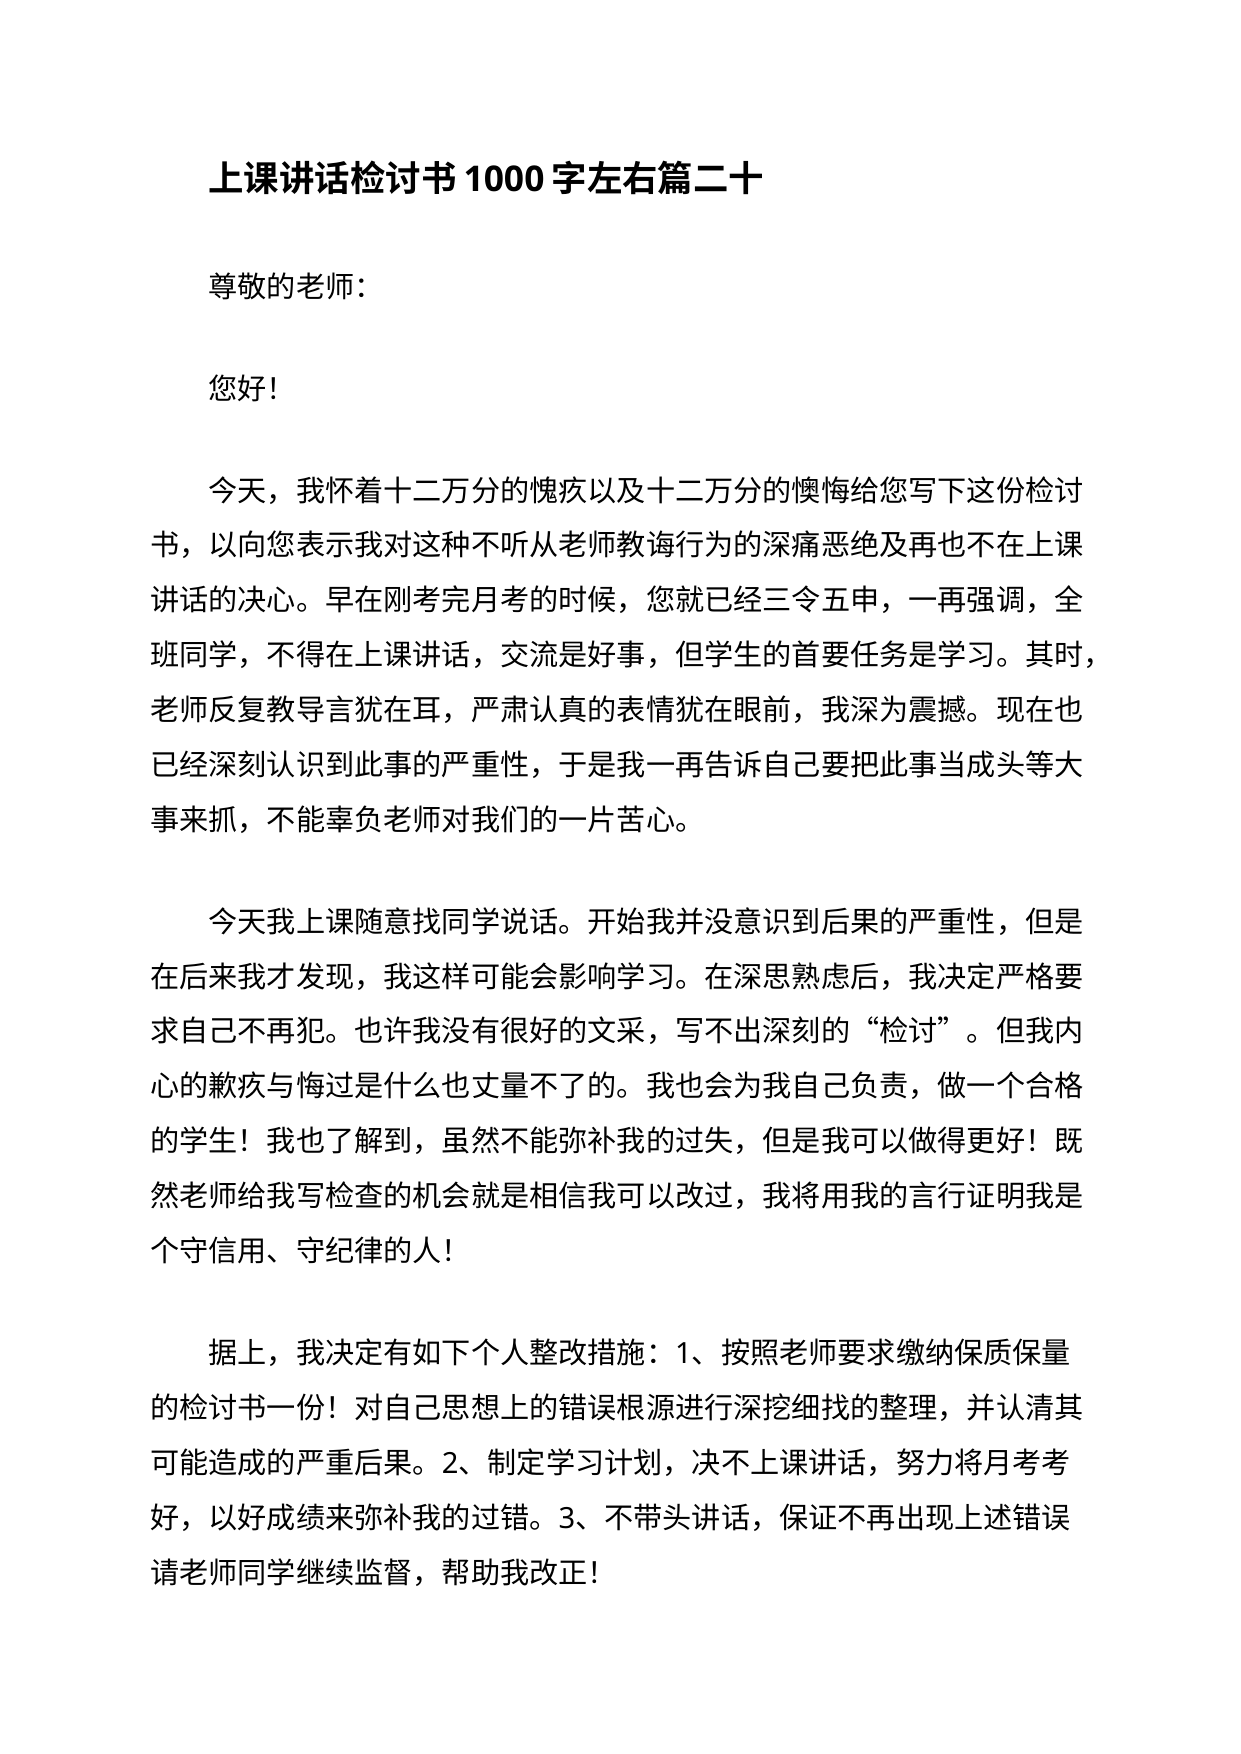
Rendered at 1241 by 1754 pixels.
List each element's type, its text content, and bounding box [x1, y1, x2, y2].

text 今天我上课随意找同学说话。开始我并没意识到后果的严重性，但是在后来我才发现，我这样可能会影响学习。在深思熟虑后，我决定严格要求自己不再犯。也许我没有很好的文采，写不出深刻的“检讨”。但我内心的歉疚与悔过是什么也丈量不了的。我也会为我自己负责，做一个合格的学生！我也了解到，虽然不能弥补我的过失，但是我可以做得更好！既然老师给我写检查的机会就是相信我可以改过，我将用我的言行证明我是个守信用、守纪律的人！ [150, 898, 1090, 1270]
text 据上，我决定有如下个人整改措施：1、按照老师要求缴纳保质保量的检讨书一份！对自己思想上的错误根源进行深挖细找的整理，并认清其可能造成的严重后果。2、制定学习计划，决不上课讲话，努力将月考考好，以好成绩来弥补我的过错。3、不带头讲话，保证不再出现上述错误请老师同学继续监督，帮助我改正！ [150, 1329, 1090, 1592]
text 您好！ [150, 365, 1090, 408]
text 尊敬的老师： [150, 263, 1090, 306]
text 今天，我怀着十二万分的愧疚以及十二万分的懊悔给您写下这份检讨书，以向您表示我对这种不听从老师教诲行为的深痛恶绝及再也不在上课讲话的决心。早在刚考完月考的时候，您就已经三令五申，一再强调，全班同学，不得在上课讲话，交流是好事，但学生的首要任务是学习。其时，老师反复教导言犹在耳，严肃认真的表情犹在眼前，我深为震撼。现在也已经深刻认识到此事的严重性，于是我一再告诉自己要把此事当成头等大事来抓，不能辜负老师对我们的一片苦心。 [150, 467, 1090, 839]
text 上课讲话检讨书1000字左右篇二十 [150, 150, 1090, 201]
